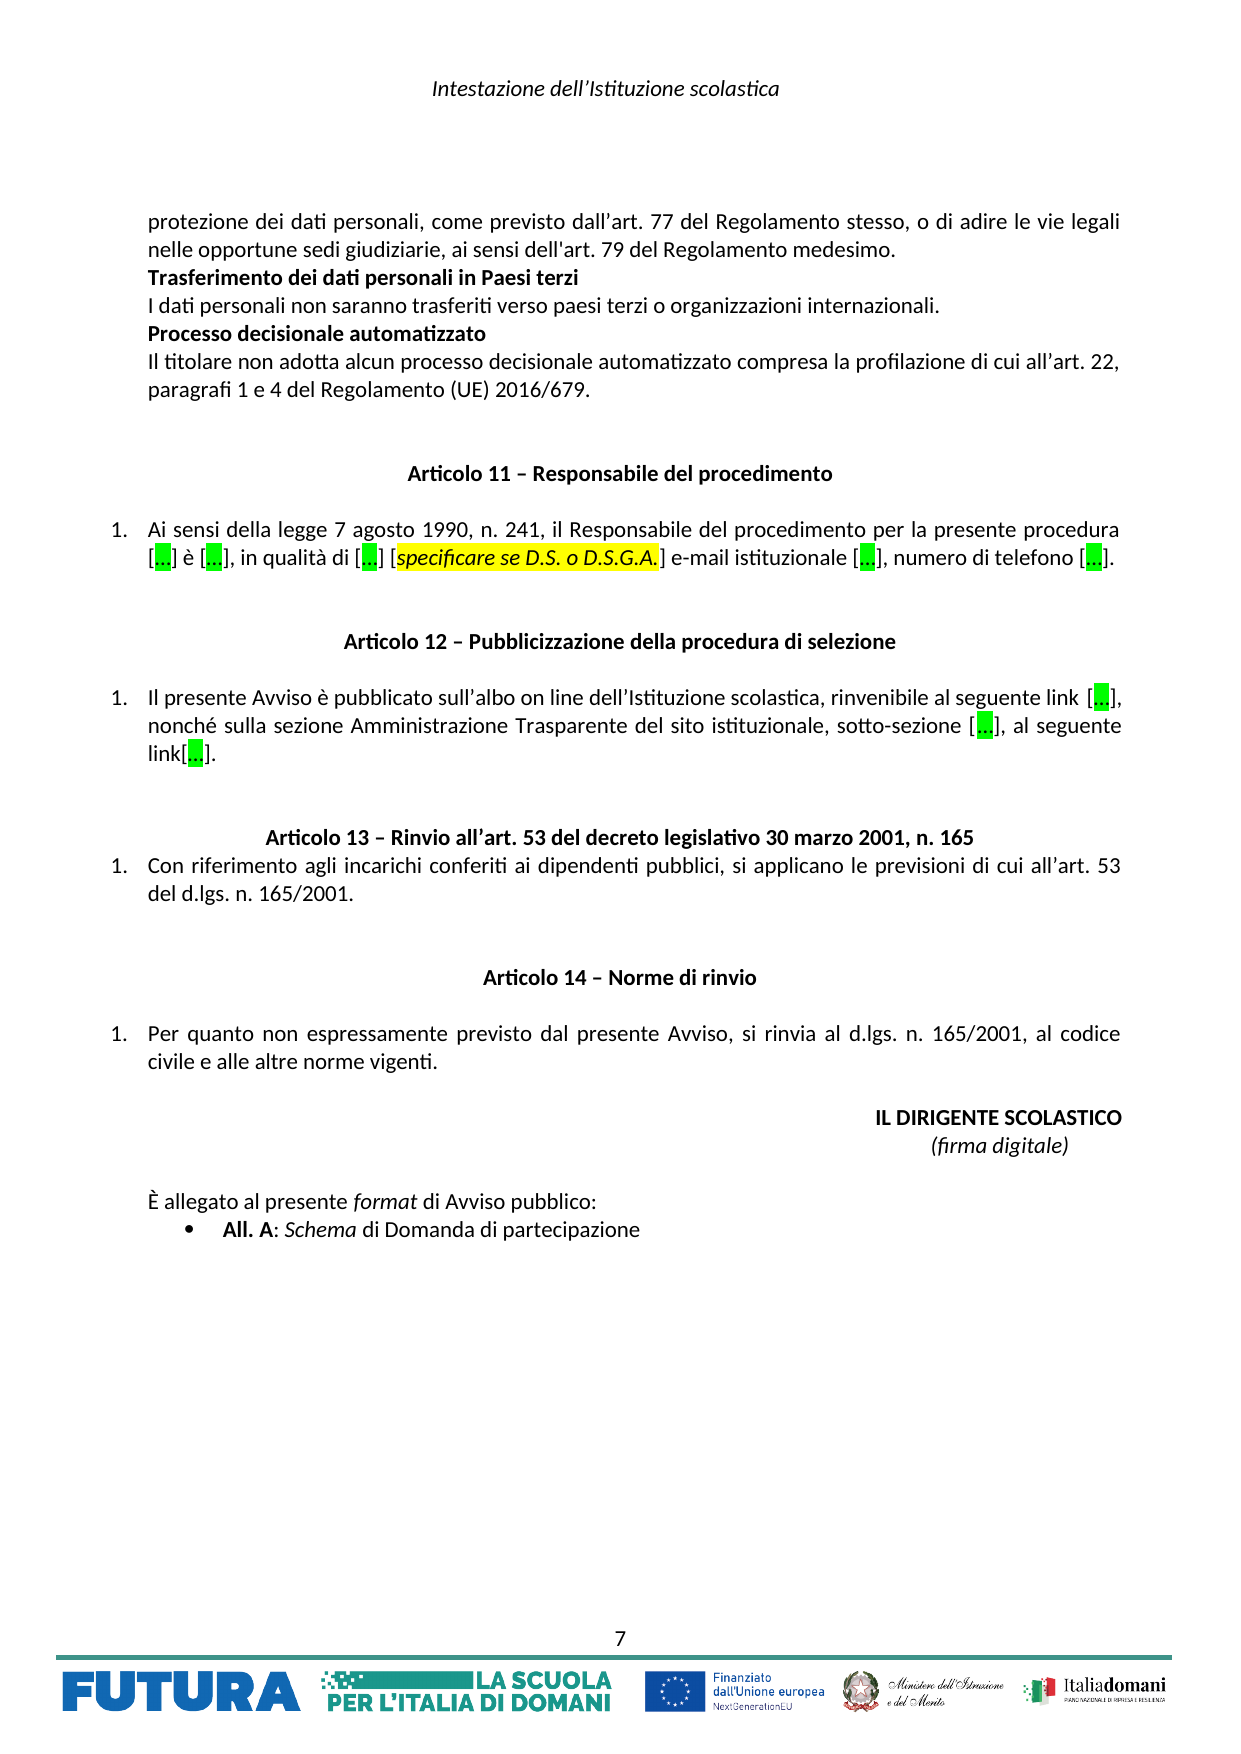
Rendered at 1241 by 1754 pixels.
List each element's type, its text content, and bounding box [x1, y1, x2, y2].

text (firma digitale) [118, 1131, 1122, 1159]
list Trasferimento dei dati personali in Paesi terzi [148, 263, 1122, 291]
text È allegato al presente format di Avviso pubblico: [148, 1187, 1122, 1216]
text IL DIRIGENTE SCOLASTICO [339, 1103, 1122, 1131]
list Articolo 11 – Responsabile del procedimento [118, 459, 1122, 487]
list I dati personali non saranno trasferiti verso paesi terzi o organizzazioni internazionali. [148, 291, 1122, 319]
list Articolo 14 – Norme di rinvio [118, 963, 1122, 991]
list Il titolare non adotta alcun processo decisionale automatizzato compresa la profilazione di cui all’art. 22, paragrafi 1 e 4 del Regolamento (UE) 2016/679. [148, 347, 1122, 403]
list Con riferimento agli incarichi conferiti ai dipendenti pubblici, si applicano le previsioni di cui all’art. 53 del d.lgs. n. 165/2001. [110, 851, 1122, 907]
list Processo decisionale automatizzato [148, 319, 1122, 347]
picture [60, 1668, 1168, 1715]
list Ai sensi della legge 7 agosto 1990, n. 241, il Responsabile del procedimento per la presente procedura […] è […], in qualità di […] [specificare se D.S. o D.S.G.A.] e-mail istituzionale […], numero di telefono […]. [110, 515, 1122, 571]
list All. A: Schema di Domanda di partecipazione [185, 1216, 1122, 1243]
list Articolo 13 – Rinvio all’art. 53 del decreto legislativo 30 marzo 2001, n. 165 [118, 823, 1122, 851]
list Il presente Avviso è pubblicato sull’albo on line dell’Istituzione scolastica, rinvenibile al seguente link […], nonché sulla sezione Amministrazione Trasparente del sito istituzionale, sotto-sezione […], al seguente link[…]. [110, 683, 1122, 767]
list Articolo 12 – Pubblicizzazione della procedura di selezione [118, 627, 1122, 655]
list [148, 207, 1122, 263]
list Per quanto non espressamente previsto dal presente Avviso, si rinvia al d.lgs. n. 165/2001, al codice civile e alle altre norme vigenti. [110, 1019, 1122, 1075]
